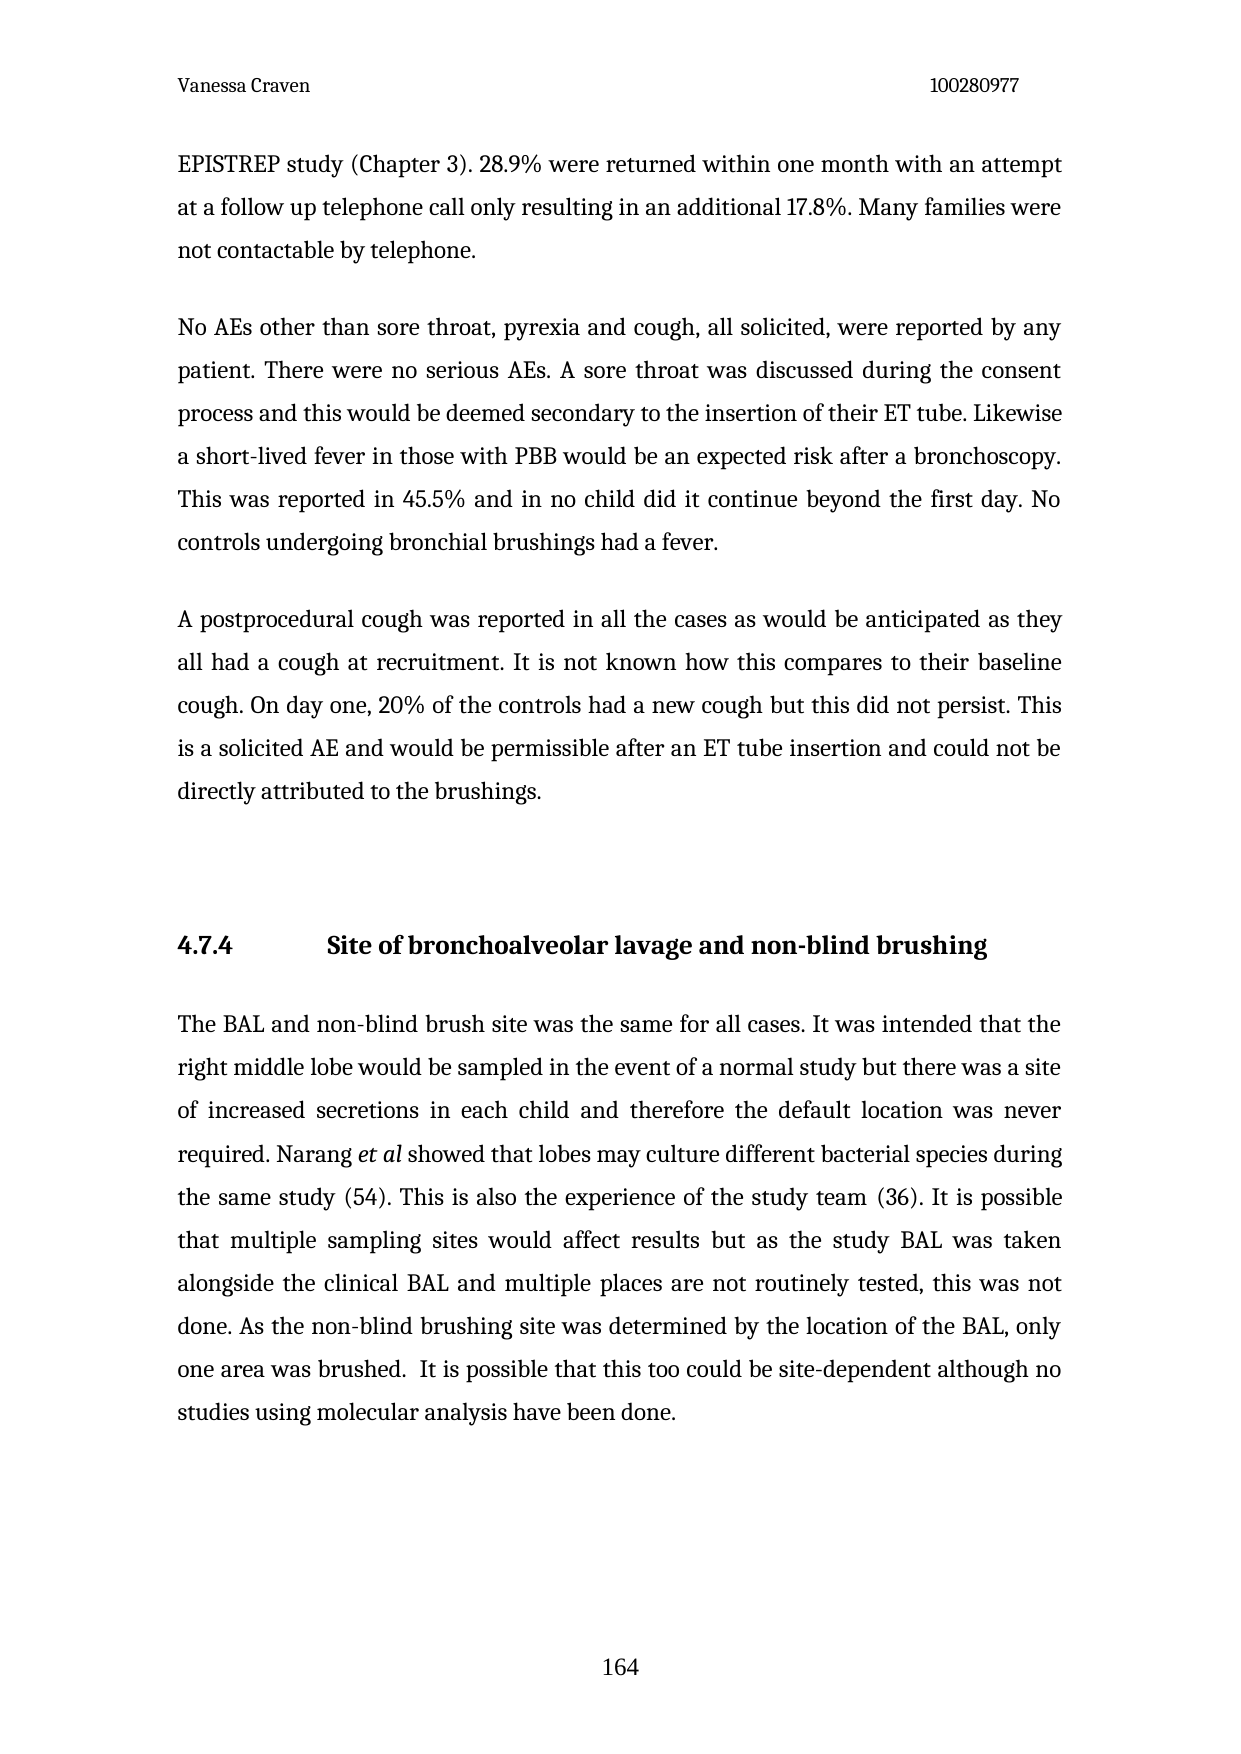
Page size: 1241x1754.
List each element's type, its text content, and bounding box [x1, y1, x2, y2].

subtitle 4.7.4 Site of bronchoalveolar lavage and non-blind brushing [177, 930, 1063, 961]
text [177, 150, 1063, 265]
text A postprocedural cough was reported in all the cases as would be anticipated as they all had a cough at recruitment. It is not known how this compares to their baseline cough. On day one, 20% of the controls had a new cough but this did not persist. This is a solicited AE and would be permissible after an ET tube insertion and could not be directly attributed to the brushings. [177, 605, 1063, 806]
text The BAL and non-blind brush site was the same for all cases. It was intended that the right middle lobe would be sampled in the event of a normal study but there was a site of increased secretions in each child and therefore the default location was never required. Narang et al showed that lobes may culture different bacterial species during the same study (54). This is also the experience of the study team (36). It is possible that multiple sampling sites would affect results but as the study BAL was taken alongside the clinical BAL and multiple places are not routinely tested, this was not done. As the non-blind brushing site was determined by the location of the BAL, only one area was brushed. It is possible that this too could be site-dependent although no studies using molecular analysis have been done. [177, 1010, 1063, 1427]
text No AEs other than sore throat, pyrexia and cough, all solicited, were reported by any patient. There were no serious AEs. A sore throat was discussed during the consent process and this would be deemed secondary to the insertion of their ET tube. Likewise a short-lived fever in those with PBB would be an expected risk after a bronchoscopy. This was reported in 45.5% and in no child did it continue beyond the first day. No controls undergoing bronchial brushings had a fever. [177, 313, 1063, 557]
